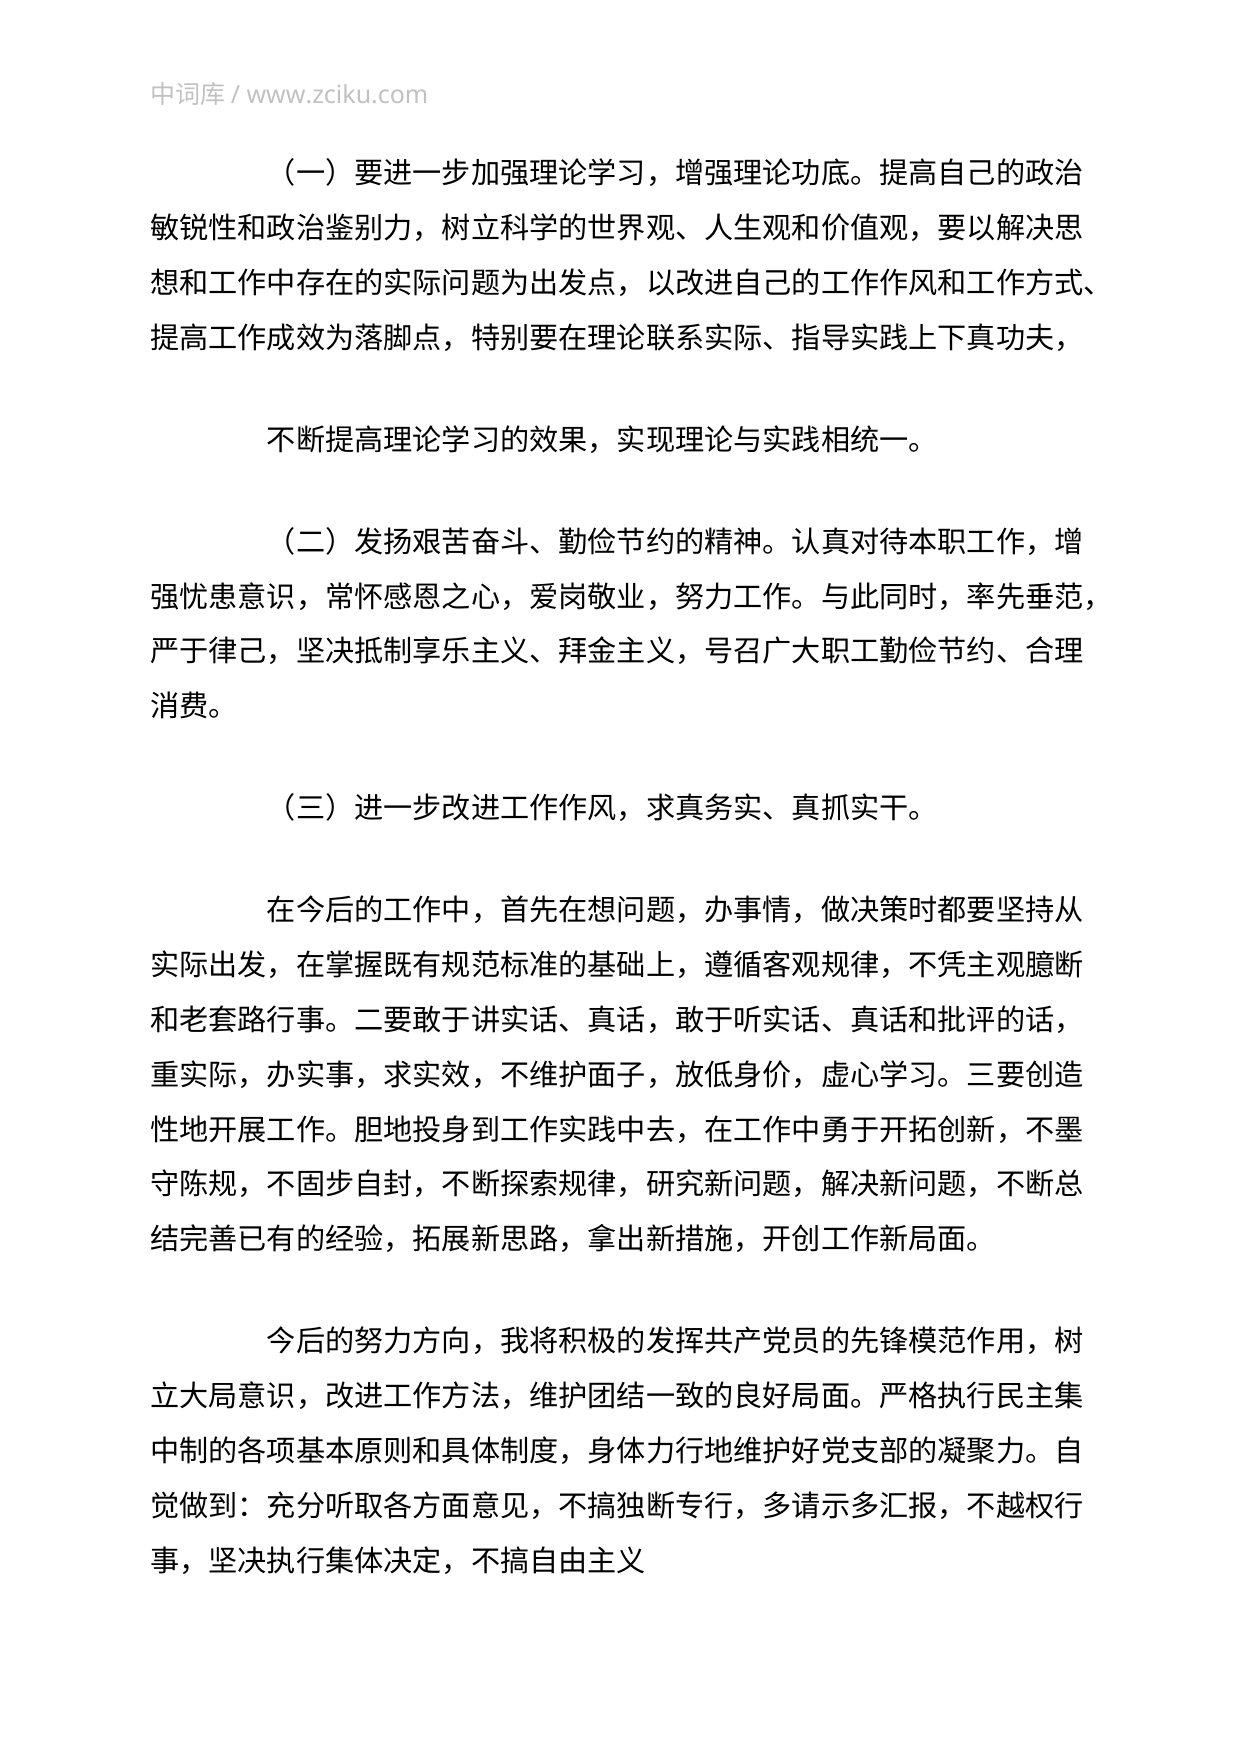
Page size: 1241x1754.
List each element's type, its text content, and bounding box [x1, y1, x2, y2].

text 在今后的工作中，首先在想问题，办事情，做决策时都要坚持从实际出发，在掌握既有规范标准的基础上，遵循客观规律，不凭主观臆断和老套路行事。二要敢于讲实话、真话，敢于听实话、真话和批评的话，重实际，办实事，求实效，不维护面子，放低身价，虚心学习。三要创造性地开展工作。胆地投身到工作实践中去，在工作中勇于开拓创新，不墨守陈规，不固步自封，不断探索规律，研究新问题，解决新问题，不断总结完善已有的经验，拓展新思路，拿出新措施，开创工作新局面。 [150, 886, 1090, 1258]
text 今后的努力方向，我将积极的发挥共产党员的先锋模范作用，树立大局意识，改进工作方法，维护团结一致的良好局面。严格执行民主集中制的各项基本原则和具体制度，身体力行地维护好党支部的凝聚力。自觉做到：充分听取各方面意见，不搞独断专行，多请示多汇报，不越权行事，坚决执行集体决定，不搞自由主义 [150, 1318, 1090, 1579]
text 不断提高理论学习的效果，实现理论与实践相统一。 [150, 416, 1090, 459]
text （一）要进一步加强理论学习，增强理论功底。提高自己的政治敏锐性和政治鉴别力，树立科学的世界观、人生观和价值观，要以解决思想和工作中存在的实际问题为出发点，以改进自己的工作作风和工作方式、提高工作成效为落脚点，特别要在理论联系实际、指导实践上下真功夫， [150, 150, 1090, 357]
text （三）进一步改进工作作风，求真务实、真抓实干。 [150, 785, 1090, 827]
text （二）发扬艰苦奋斗、勤俭节约的精神。认真对待本职工作，增强忧患意识，常怀感恩之心，爱岗敬业，努力工作。与此同时，率先垂范，严于律己，坚决抵制享乐主义、拜金主义，号召广大职工勤俭节约、合理消费。 [150, 518, 1090, 725]
